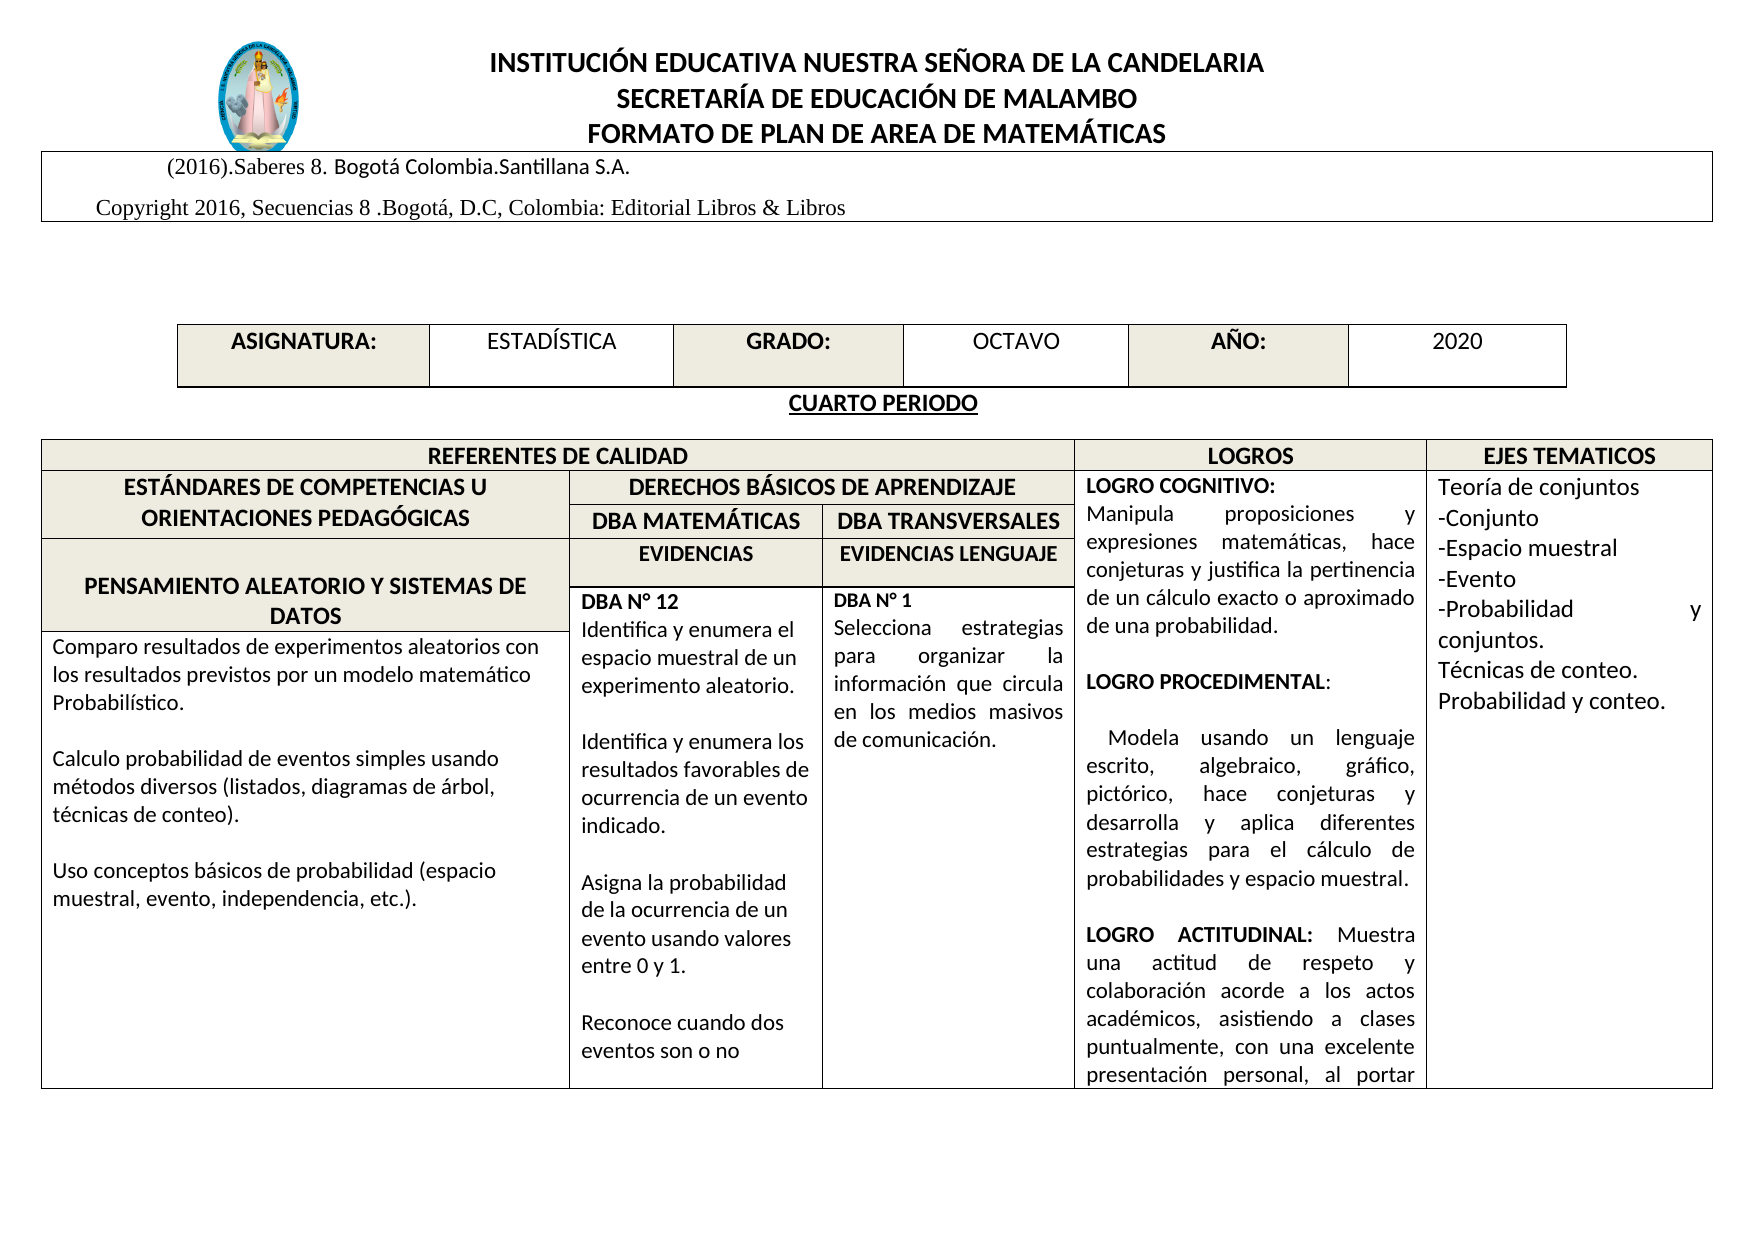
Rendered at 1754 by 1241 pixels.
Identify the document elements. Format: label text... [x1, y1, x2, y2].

table_header ASIGNATURA: [178, 325, 429, 386]
table_header REFERENTES DE CALIDAD [42, 440, 1074, 470]
table_header GRADO: [674, 325, 903, 386]
table_cell ESTÁNDARES DE COMPETENCIAS U ORIENTACIONES PEDAGÓGICAS [42, 471, 569, 538]
table_cell EVIDENCIAS [570, 539, 822, 586]
table_cell DERECHOS BÁSICOS DE APRENDIZAJE [570, 471, 1074, 504]
table_cell DBA TRANSVERSALES [823, 505, 1074, 538]
table_cell LOGRO COGNITIVO: Manipula proposiciones y expresiones matemáticas, hace conjeturas y justifica la pertinencia de un cálculo exacto o aproximado de una probabilidad. LOGRO PROCEDIMENTAL: Modela usando un lenguaje escrito, algebraico, gráfico, pictórico, hace conjeturas y desarrolla y aplica diferentes estrategias para el cálculo de probabilidades y espacio muestral. LOGRO ACTITUDINAL: Muestra una actitud de respeto y colaboración acorde a los actos académicos, asistiendo a clases puntualmente, con una excelente presentación personal, al portar correctamente el uniforme y llevando su cuaderno en orden. [1075, 471, 1426, 1088]
table_header EJES TEMATICOS [1427, 440, 1712, 470]
table_cell DBA MATEMÁTICAS [570, 505, 822, 538]
table_cell Teoría de conjuntos -Conjunto -Espacio muestral -Evento -Probabilidad y conjuntos. Técnicas de conteo. Probabilidad y conteo. [1427, 471, 1712, 1088]
picture [265, 41, 305, 151]
table_header OCTAVO [904, 325, 1128, 386]
picture [226, 49, 291, 151]
table_header LOGROS [1075, 440, 1426, 470]
table_cell DBA N° 1 Selecciona estrategias para organizar la información que circula en los medios masivos de comunicación. [823, 588, 1074, 1088]
table_header 2020 [1349, 325, 1566, 386]
text CUARTO PERIODO [177, 387, 1577, 418]
table_header AÑO: [1129, 325, 1348, 386]
table_cell PENSAMIENTO ALEATORIO Y SISTEMAS DE DATOS [42, 539, 569, 631]
table_cell EVIDENCIAS LENGUAJE [823, 539, 1074, 586]
table_cell DBA N° 12 Identifica y enumera el espacio muestral de un experimento aleatorio. Identifica y enumera los resultados favorables de ocurrencia de un evento indicado. Asigna la probabilidad de la ocurrencia de un evento usando valores entre 0 y 1. Reconoce cuando dos eventos son o no mutuamente excluyentes y les asigna la probabilidad usando la regla de la adición. [570, 588, 822, 1088]
picture [212, 41, 252, 151]
table_header ESTADÍSTICA [430, 325, 673, 386]
